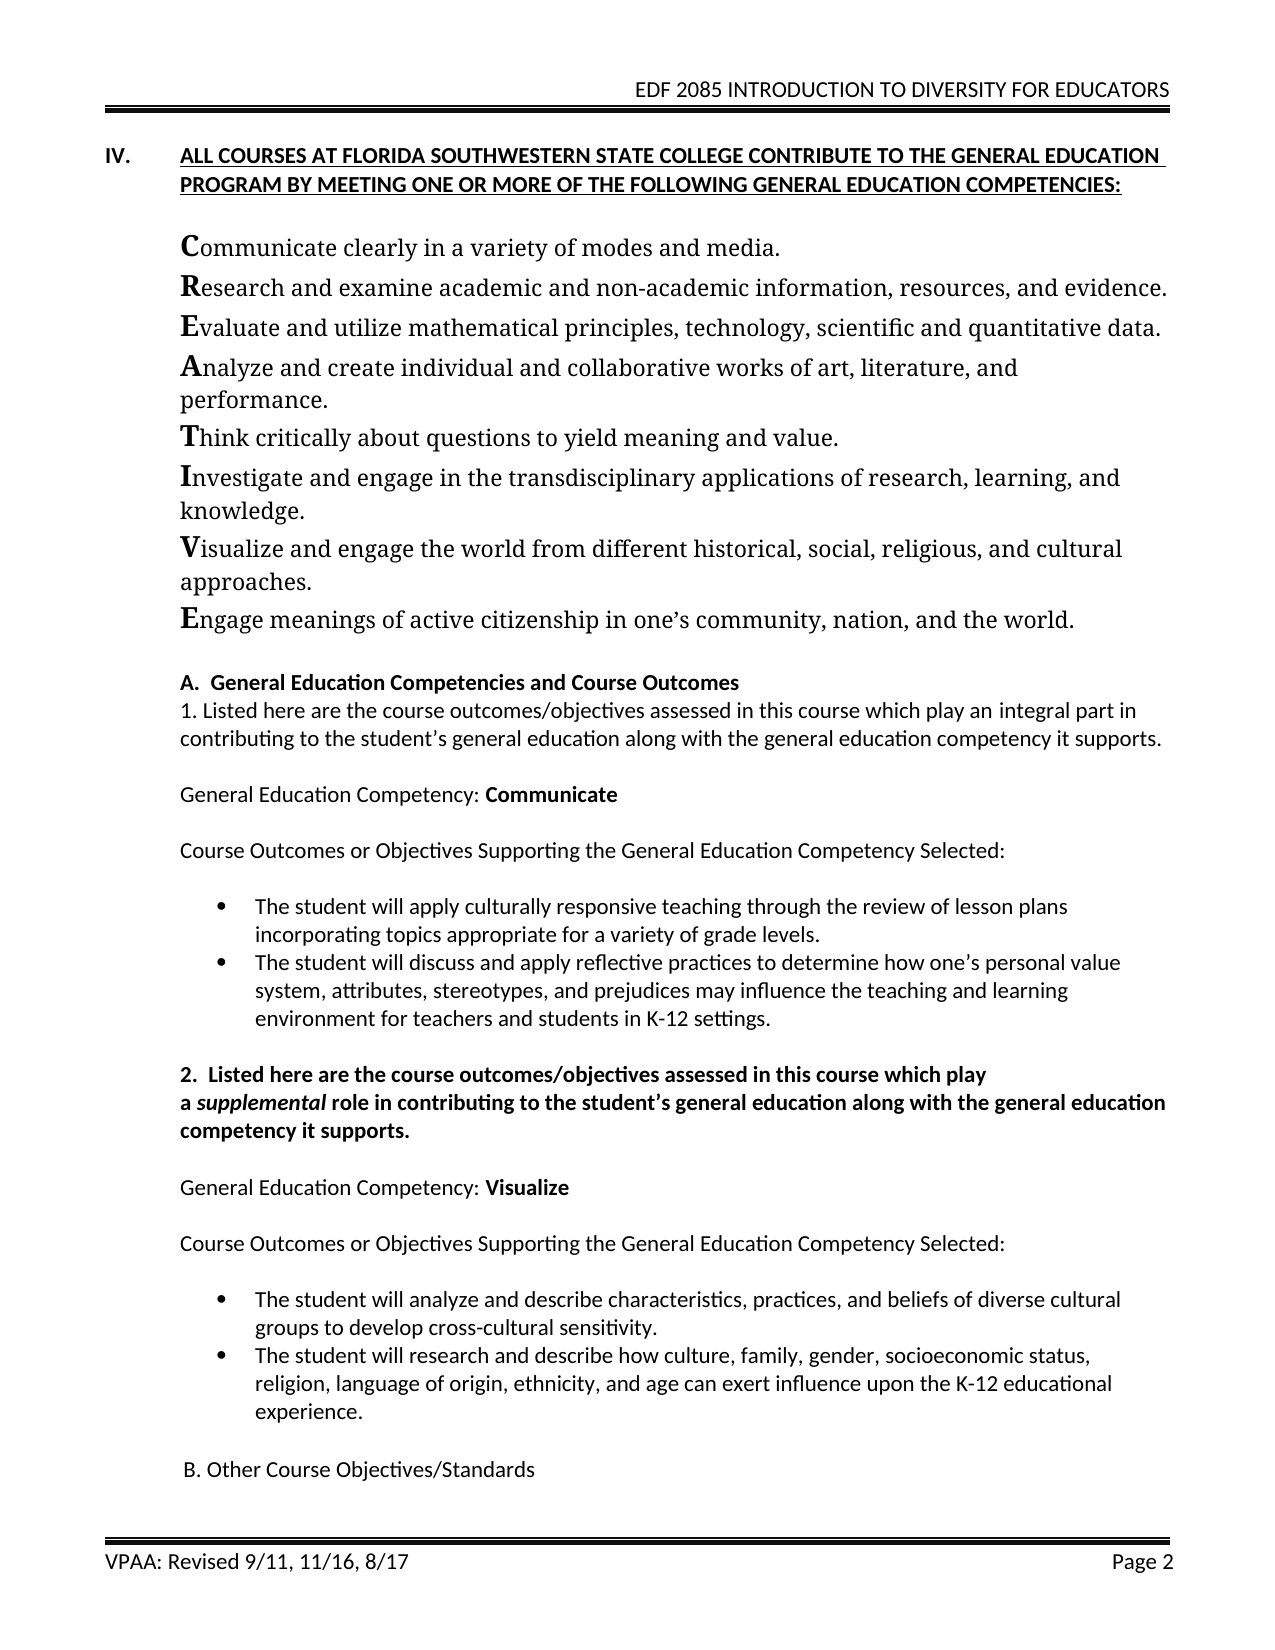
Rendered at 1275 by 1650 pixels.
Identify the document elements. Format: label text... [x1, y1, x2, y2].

text 2. Listed here are the course outcomes/objectives assessed in this course which play a supplemental role in contributing to the student’s general education along with the general education competency it supports. [180, 1061, 1170, 1144]
list All courses at Florida SouthWestern State College contribute to the general education program by meeting one or more of the following general education competencies: [105, 142, 1170, 198]
text General Education Competency: Visualize [105, 1173, 1170, 1201]
list The student will research and describe how culture, family, gender, socioeconomic status, religion, language of origin, ethnicity, and age can exert influence upon the K-12 educational experience. [217, 1341, 1170, 1425]
text 1. Listed here are the course outcomes/objectives assessed in this course which play an integral part in contributing to the student’s general education along with the general education competency it supports. [180, 696, 1170, 752]
text B. Other Course Objectives/Standards [180, 1455, 1170, 1483]
list The student will discuss and apply reflective practices to determine how one’s personal value system, attributes, stereotypes, and prejudices may influence the teaching and learning environment for teachers and students in K-12 settings. [217, 948, 1170, 1032]
text Investigate and engage in the transdisciplinary applications of research, learning, and knowledge. [180, 455, 1170, 526]
text Evaluate and utilize mathematical principles, technology, scientific and quantitative data. [180, 305, 1170, 345]
text General Education Competency: Communicate [105, 780, 1170, 808]
text Analyze and create individual and collaborative works of art, literature, and performance. [180, 345, 1170, 416]
text Engage meanings of active citizenship in one’s community, nation, and the world. [180, 597, 1170, 637]
text Think critically about questions to yield meaning and value. [180, 416, 1170, 455]
text Communicate clearly in a variety of modes and media. [180, 226, 1170, 265]
text Visualize and engage the world from different historical, social, religious, and cultural approaches. [180, 526, 1170, 597]
text A. General Education Competencies and Course Outcomes [105, 668, 1170, 696]
list The student will analyze and describe characteristics, practices, and beliefs of diverse cultural groups to develop cross-cultural sensitivity. [217, 1285, 1170, 1341]
text Research and examine academic and non-academic information, resources, and evidence. [180, 265, 1170, 305]
text Course Outcomes or Objectives Supporting the General Education Competency Selected: [105, 836, 1170, 864]
text Course Outcomes or Objectives Supporting the General Education Competency Selected: [105, 1229, 1170, 1257]
list The student will apply culturally responsive teaching through the review of lesson plans incorporating topics appropriate for a variety of grade levels. [217, 892, 1170, 948]
